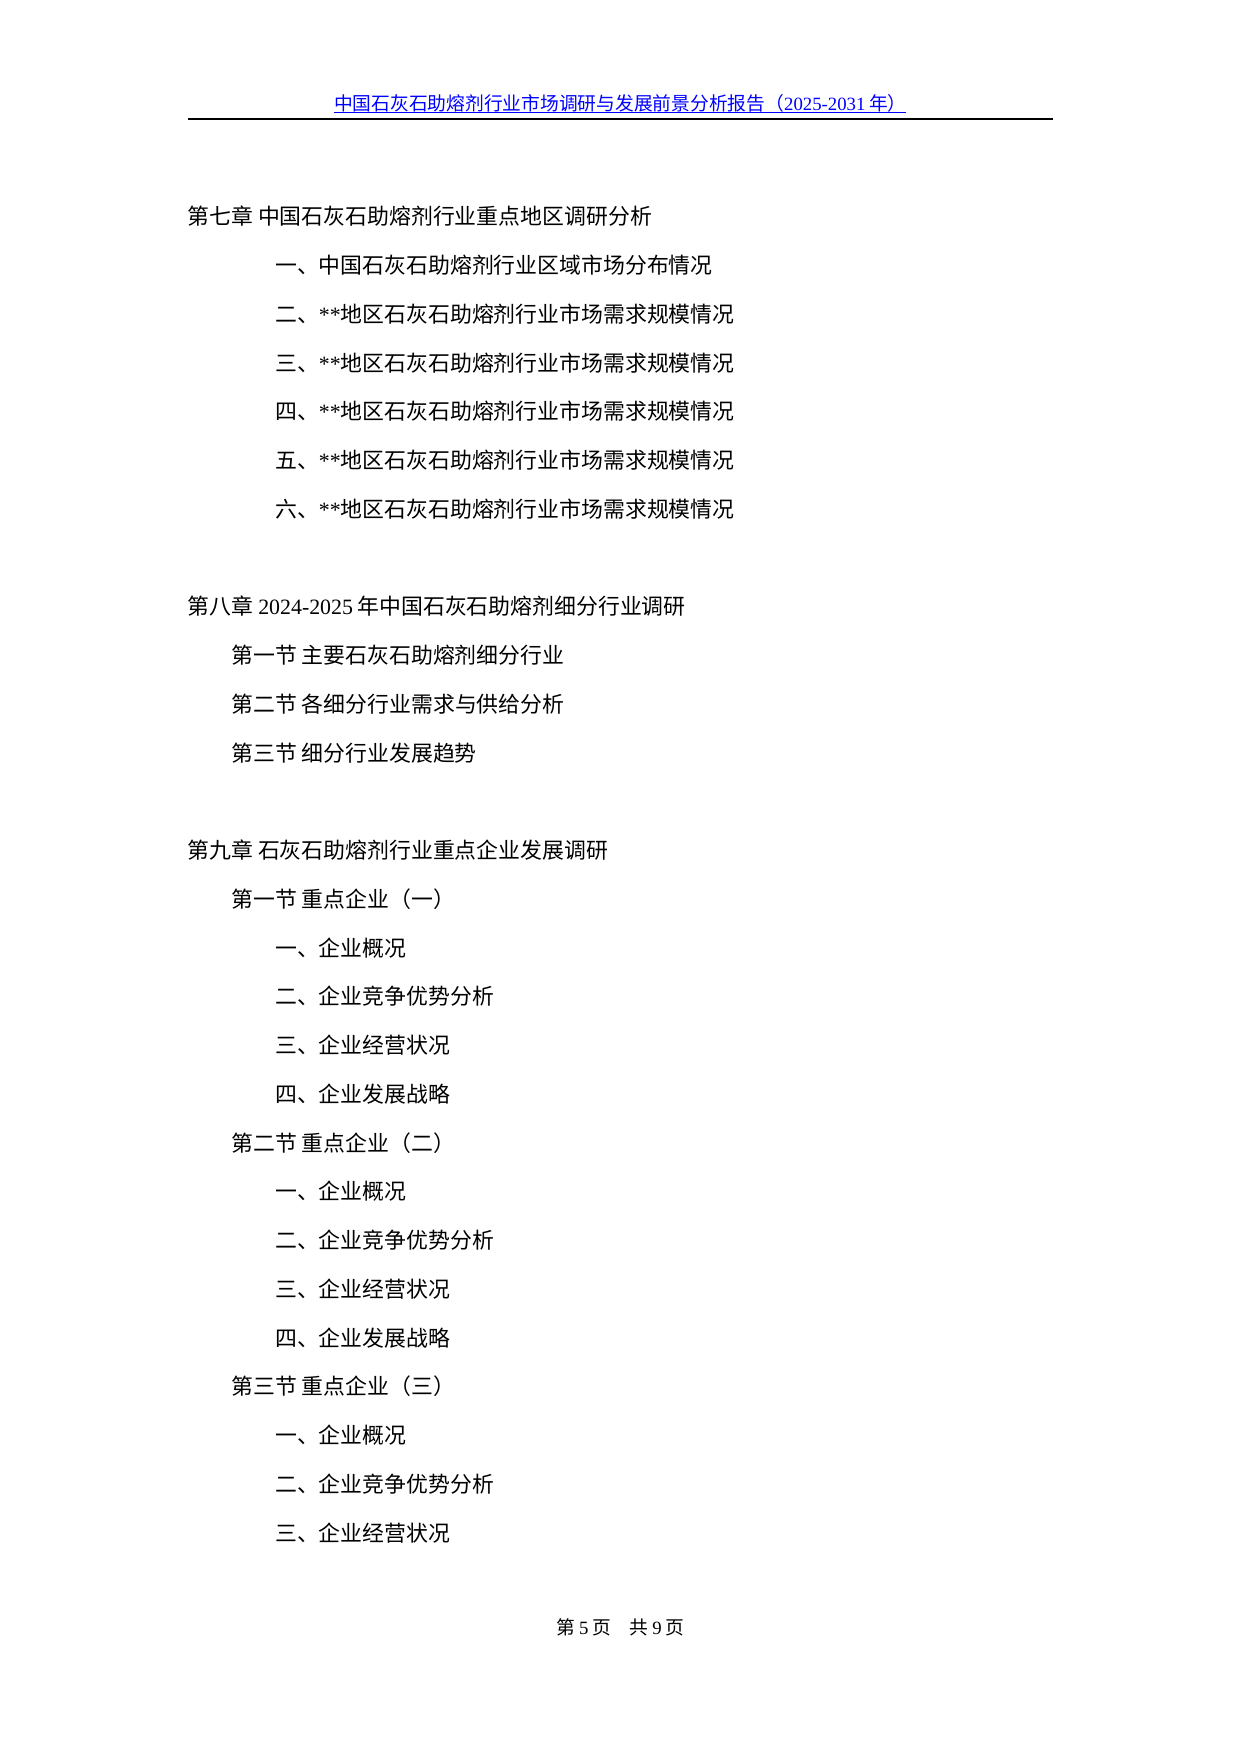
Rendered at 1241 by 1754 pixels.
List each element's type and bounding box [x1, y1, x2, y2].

text [187, 150, 1053, 1548]
